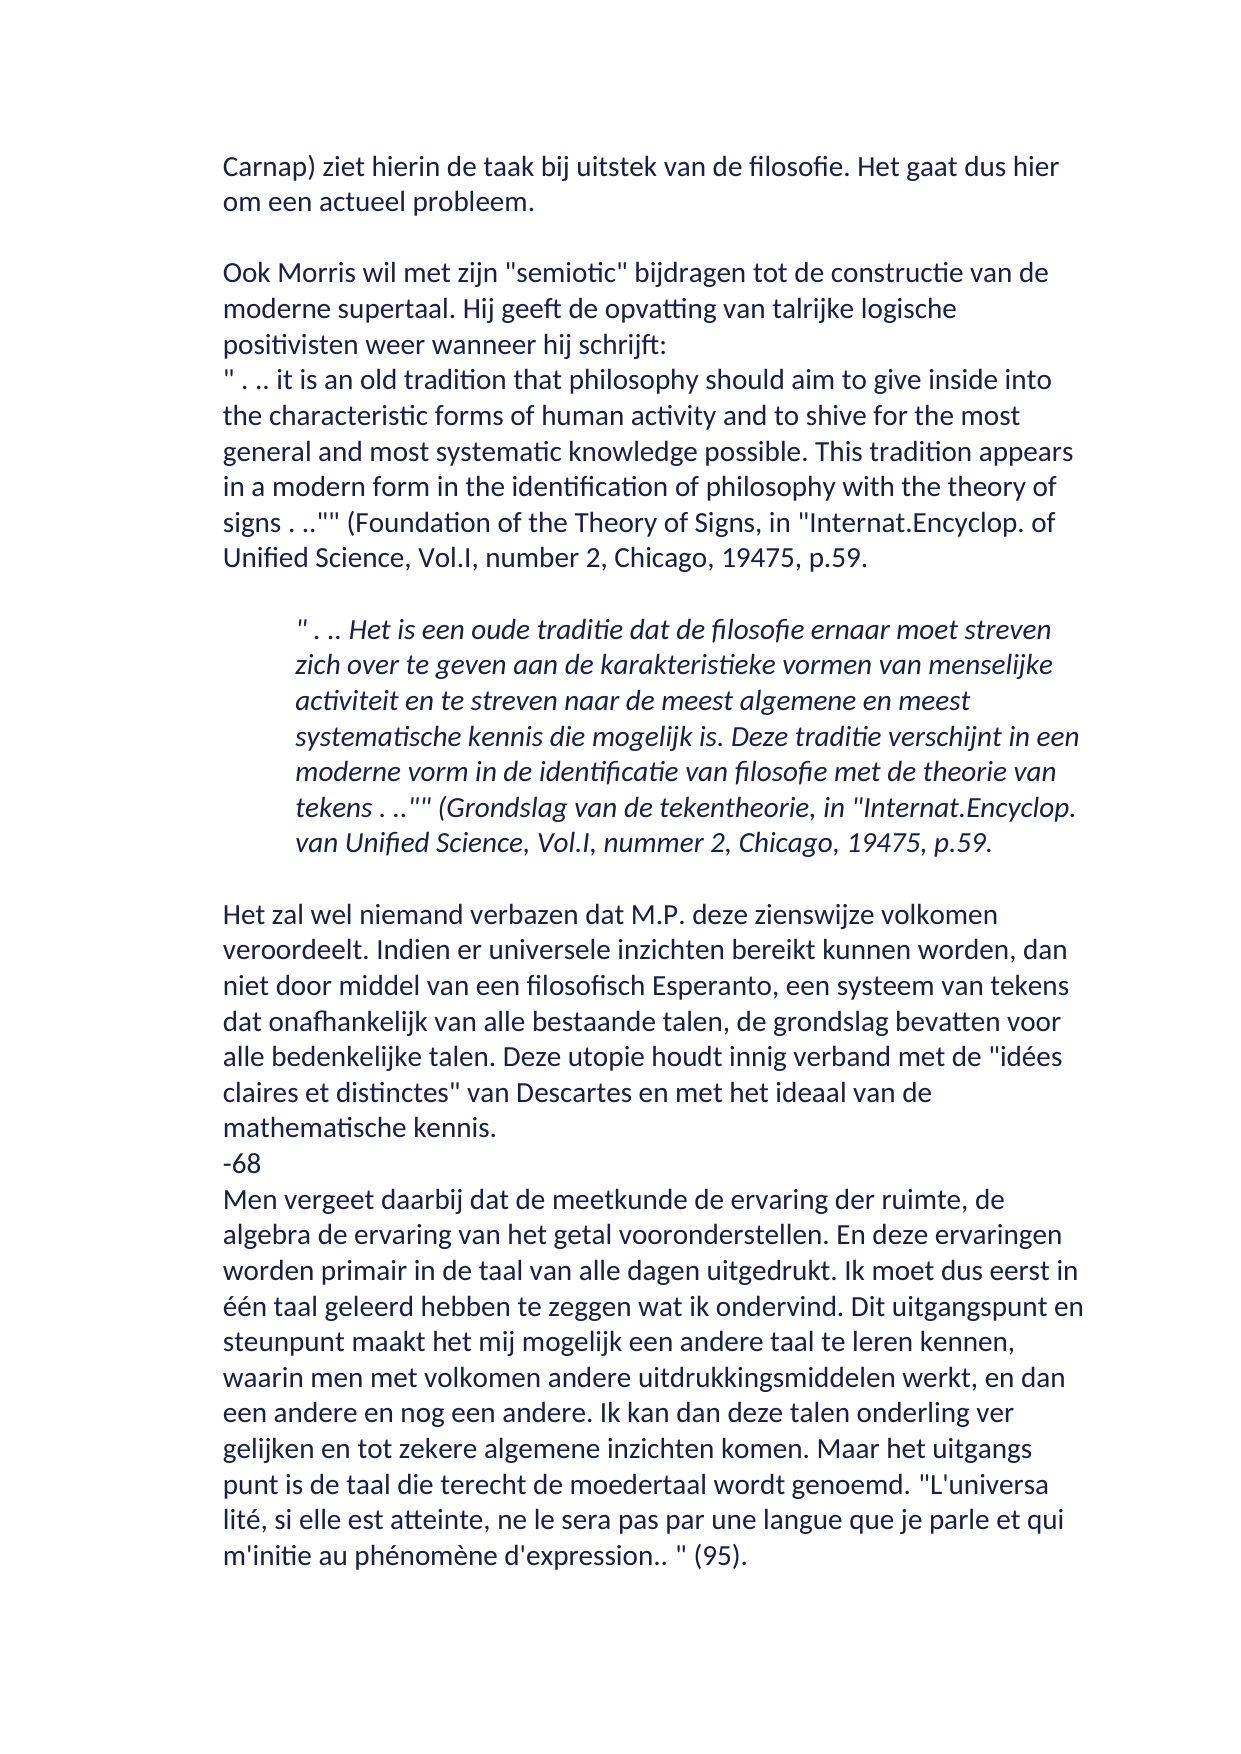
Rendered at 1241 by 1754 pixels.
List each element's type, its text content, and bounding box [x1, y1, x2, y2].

list " . .. it is an old tradition that philosophy should aim to give inside into the characteristic forms of human activity and to shive for the most general and most systematic knowledge possible. This tradition appears in a modern form in the identification of philosophy with the theory of signs . .."" (Foundation of the Theory of Signs, in "Internat.Encyclop. of Unified Science, Vol.I, number 2, Chicago, 19475, p.59. [223, 361, 1093, 575]
list Het zal wel niemand verbazen dat M.P. deze zienswijze volkomen veroordeelt. Indien er universele inzichten bereikt kunnen worden, dan niet door middel van een filosofisch Esperanto, een systeem van tekens dat onafhankelijk van alle bestaande talen, de grondslag bevatten voor alle bedenkelijke talen. Deze utopie houdt innig verband met de "idées claires et distinctes" van Descartes en met het ideaal van de mathematische kennis. [223, 896, 1093, 1145]
list Ook Morris wil met zijn "semiotic" bijdragen tot de constructie van de moderne supertaal. Hij geeft de opvatting van talrijke logische positivisten weer wanneer hij schrijft: [223, 254, 1093, 361]
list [185, 148, 1093, 219]
list Men vergeet daarbij dat de meetkunde de ervaring der ruimte, de algebra de ervaring van het getal vooronderstellen. En deze ervaringen worden primair in de taal van alle dagen uitgedrukt. Ik moet dus eerst in één taal geleerd hebben te zeggen wat ik ondervind. Dit uitgangspunt en steunpunt maakt het mij mogelijk een andere taal te leren kennen, waarin men met volkomen andere uitdrukkingsmiddelen werkt, en dan een andere en nog een andere. Ik kan dan deze talen onderling ver­ gelijken en tot zekere algemene inzichten komen. Maar het uitgangs­ punt is de taal die terecht de moedertaal wordt genoemd. "L'universa­ lité, si elle est atteinte, ne le sera pas par une langue que je parle et qui m'initie au phénomène d'expression.. " (95). [223, 1181, 1093, 1573]
list " . .. Het is een oude traditie dat de filosofie ernaar moet streven zich over te geven aan de karakteristieke vormen van menselijke activiteit en te streven naar de meest algemene en meest systematische kennis die mogelijk is. Deze traditie verschijnt in een moderne vorm in de identificatie van filosofie met de theorie van tekens . .."" (Grondslag van de tekentheorie, in "Internat.Encyclop. van Unified Science, Vol.I, nummer 2, Chicago, 19475, p.59. [295, 611, 1093, 860]
list -68­ [223, 1145, 1093, 1181]
